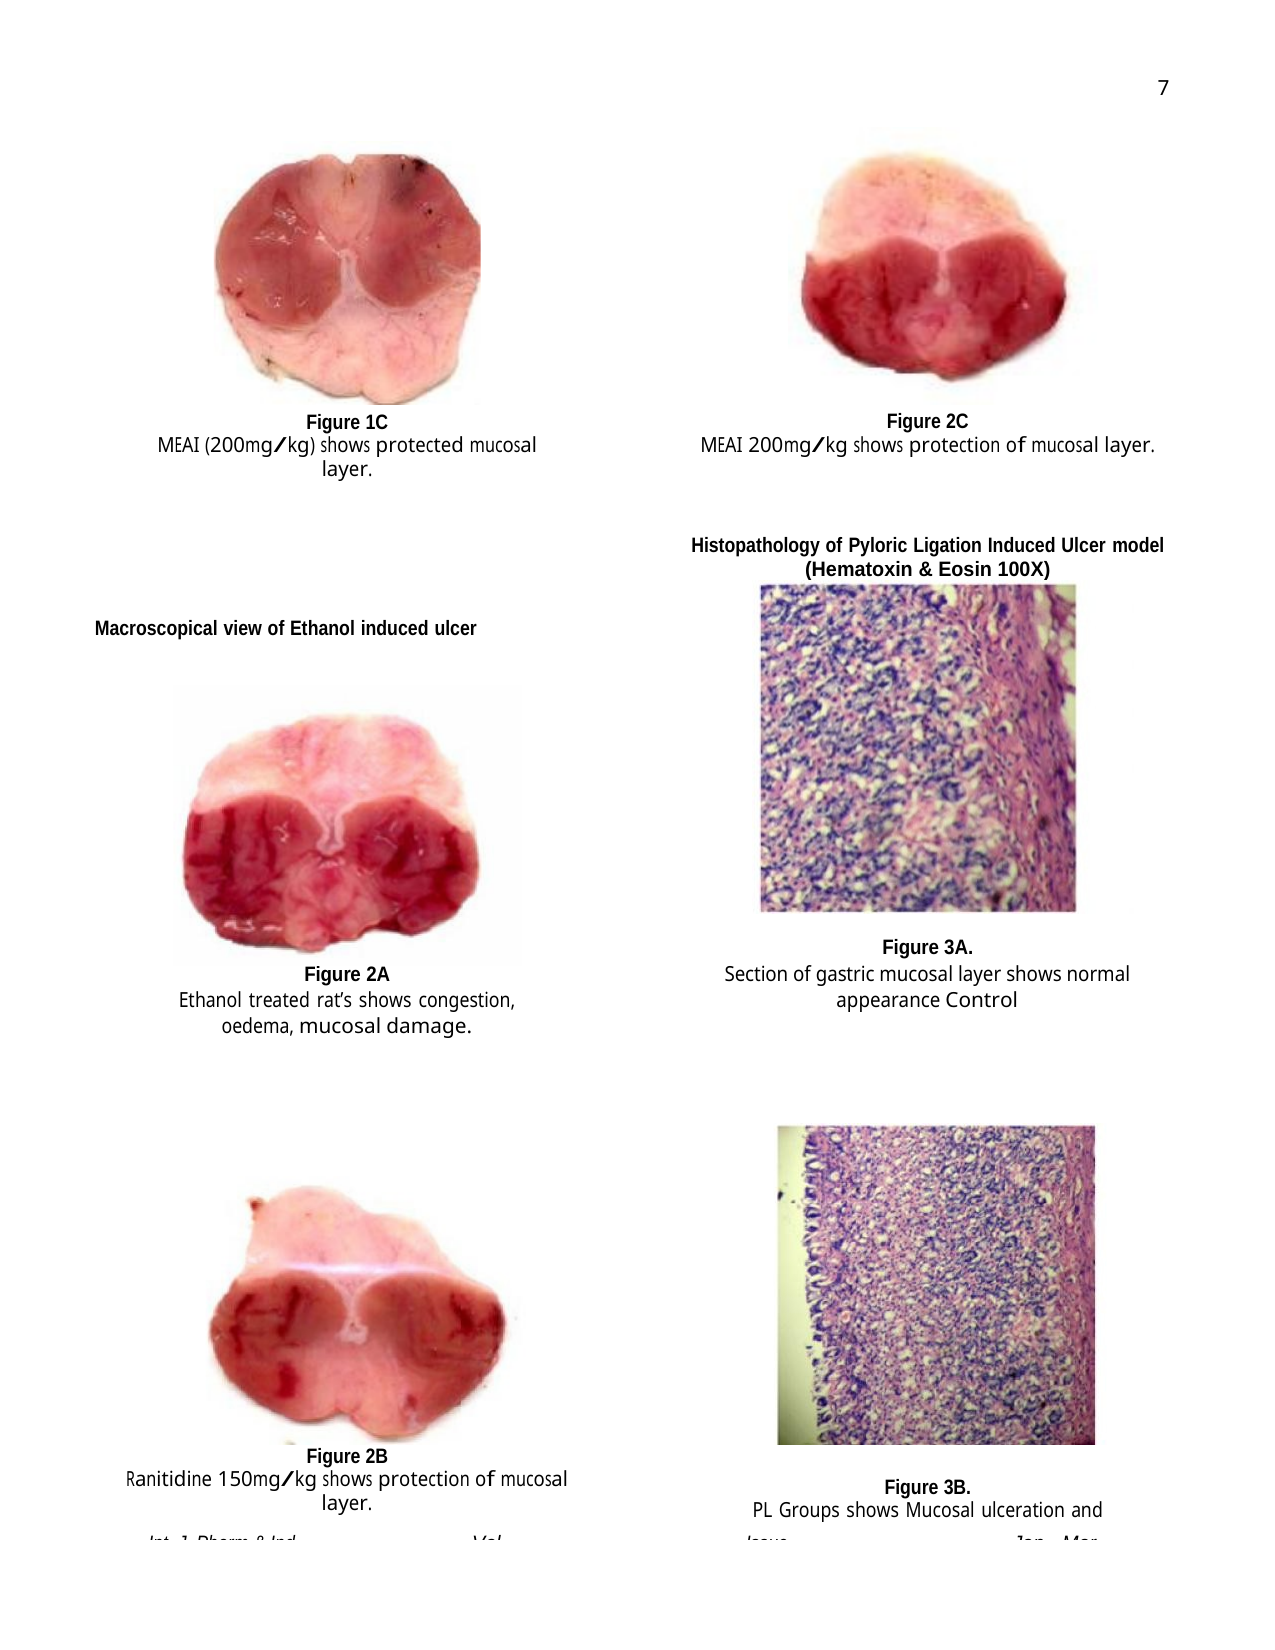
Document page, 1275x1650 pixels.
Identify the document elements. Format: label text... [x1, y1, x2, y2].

picture [787, 127, 1099, 405]
text MEAI 200mg/kg shows protection of mucosal layer. [689, 433, 1166, 457]
text PL Groups shows Mucosal ulceration and inflammation. [702, 1499, 1153, 1522]
text MEAI (200mg/kg) shows protected mucosal layer. [139, 434, 555, 481]
subtitle Figure 2C [684, 411, 1170, 433]
subtitle Figure 3B. [882, 1475, 973, 1499]
text Ethanol treated rat’s shows congestion, oedema, mucosal damage. [139, 986, 555, 1040]
subtitle Macroscopical view of Ethanol induced ulcer [94, 616, 558, 639]
picture [752, 580, 1134, 914]
text Section of gastric mucosal layer shows normal appearance Control [684, 959, 1169, 1013]
subtitle Figure 2B [112, 1445, 582, 1468]
subtitle Histopathology of Pyloric Ligation Induced Ulcer model (Hematoxin & Eosin 100X) [689, 535, 1166, 580]
picture [773, 1123, 1107, 1445]
text Figure 3A. [684, 935, 1170, 959]
picture [205, 1176, 526, 1445]
picture [213, 141, 481, 405]
subtitle Figure 1C [139, 411, 555, 434]
picture [173, 685, 523, 966]
text Ranitidine 150mg/kg shows protection of mucosal layer. [112, 1468, 581, 1514]
